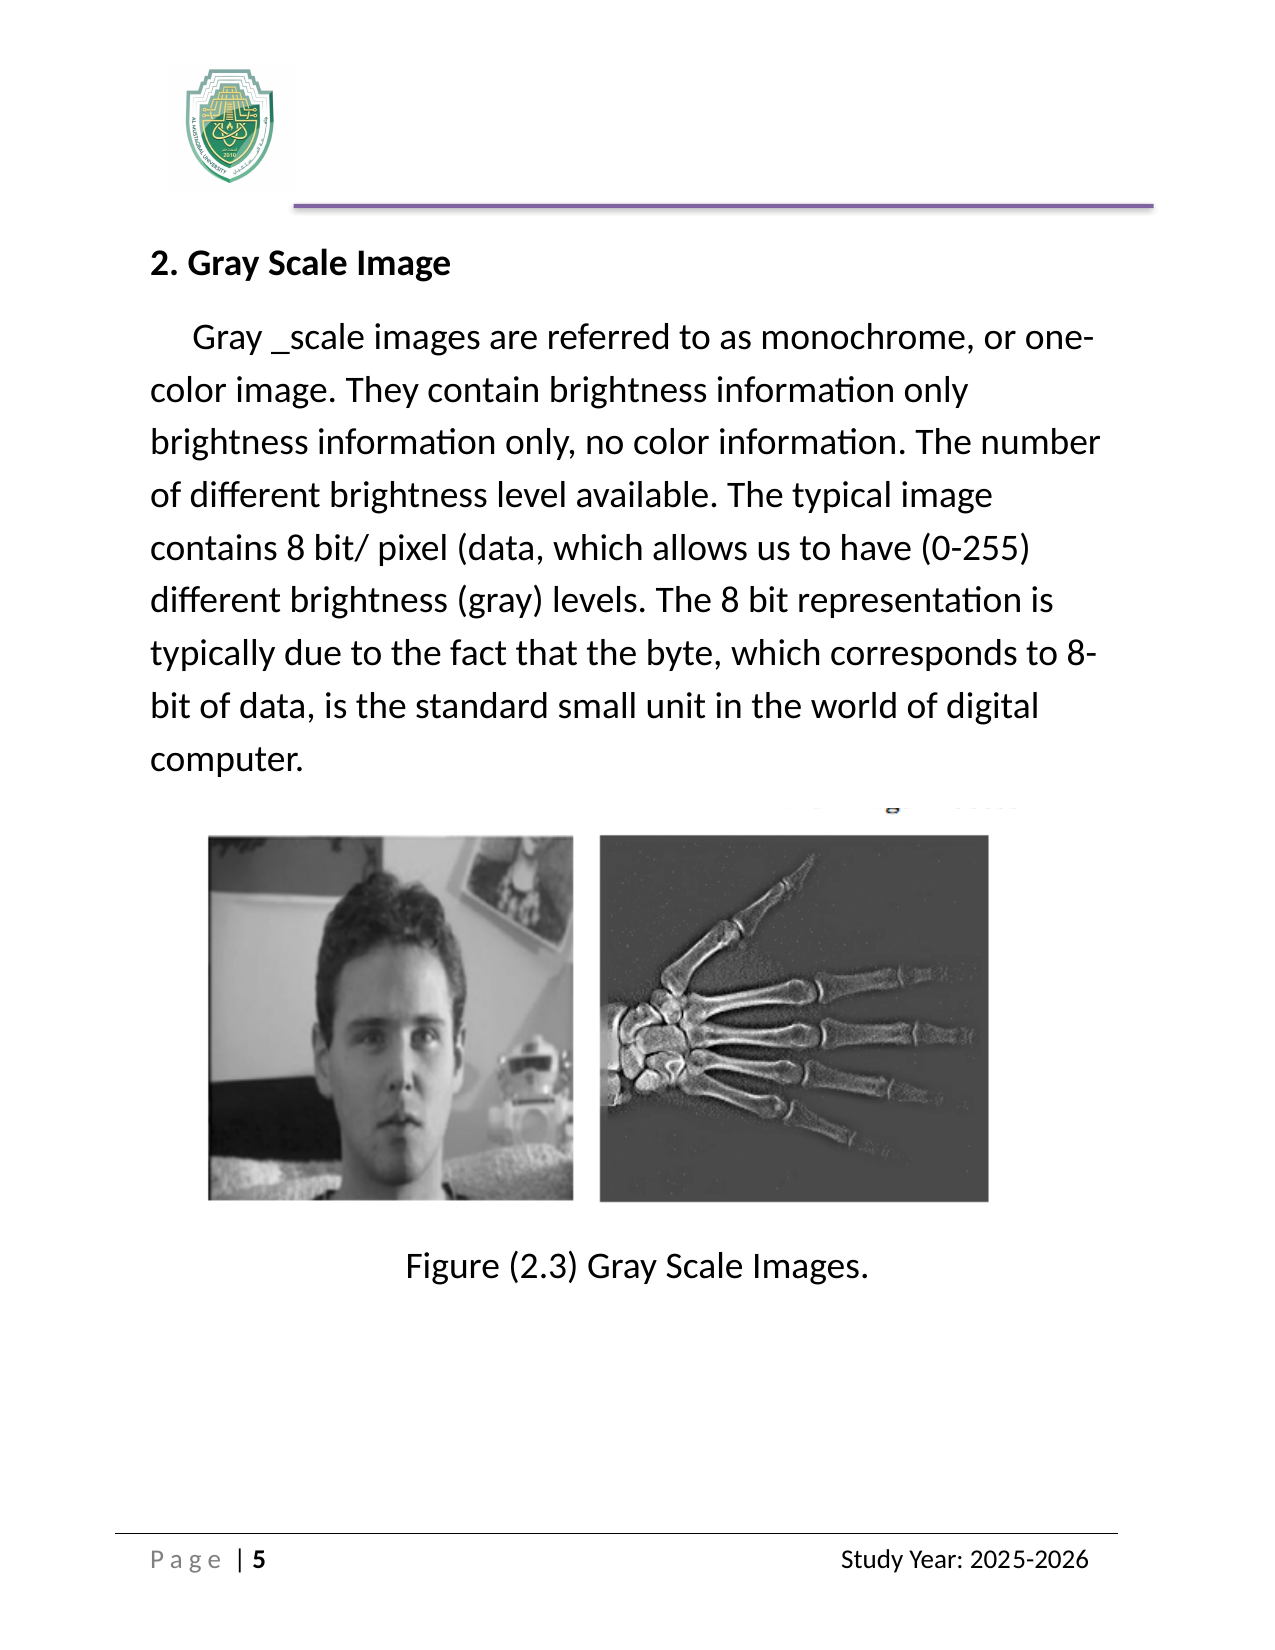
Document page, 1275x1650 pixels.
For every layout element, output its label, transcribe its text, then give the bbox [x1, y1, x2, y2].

picture [166, 61, 294, 192]
text Figure (2.3) Gray Scale Images. [150, 1242, 1125, 1288]
picture [150, 808, 1032, 1217]
text 2. Gray Scale Image [150, 239, 1125, 285]
text Gray _scale images are referred to as monochrome, or one-color image. They contain brightness information only brightness information only, no color information. The number of different brightness level available. The typical image contains 8 bit/ pixel (data, which allows us to have (0-255) different brightness (gray) levels. The 8 bit representation is typically due to the fact that the byte, which corresponds to 8-bit of data, is the standard small unit in the world of digital computer. [150, 313, 1125, 780]
